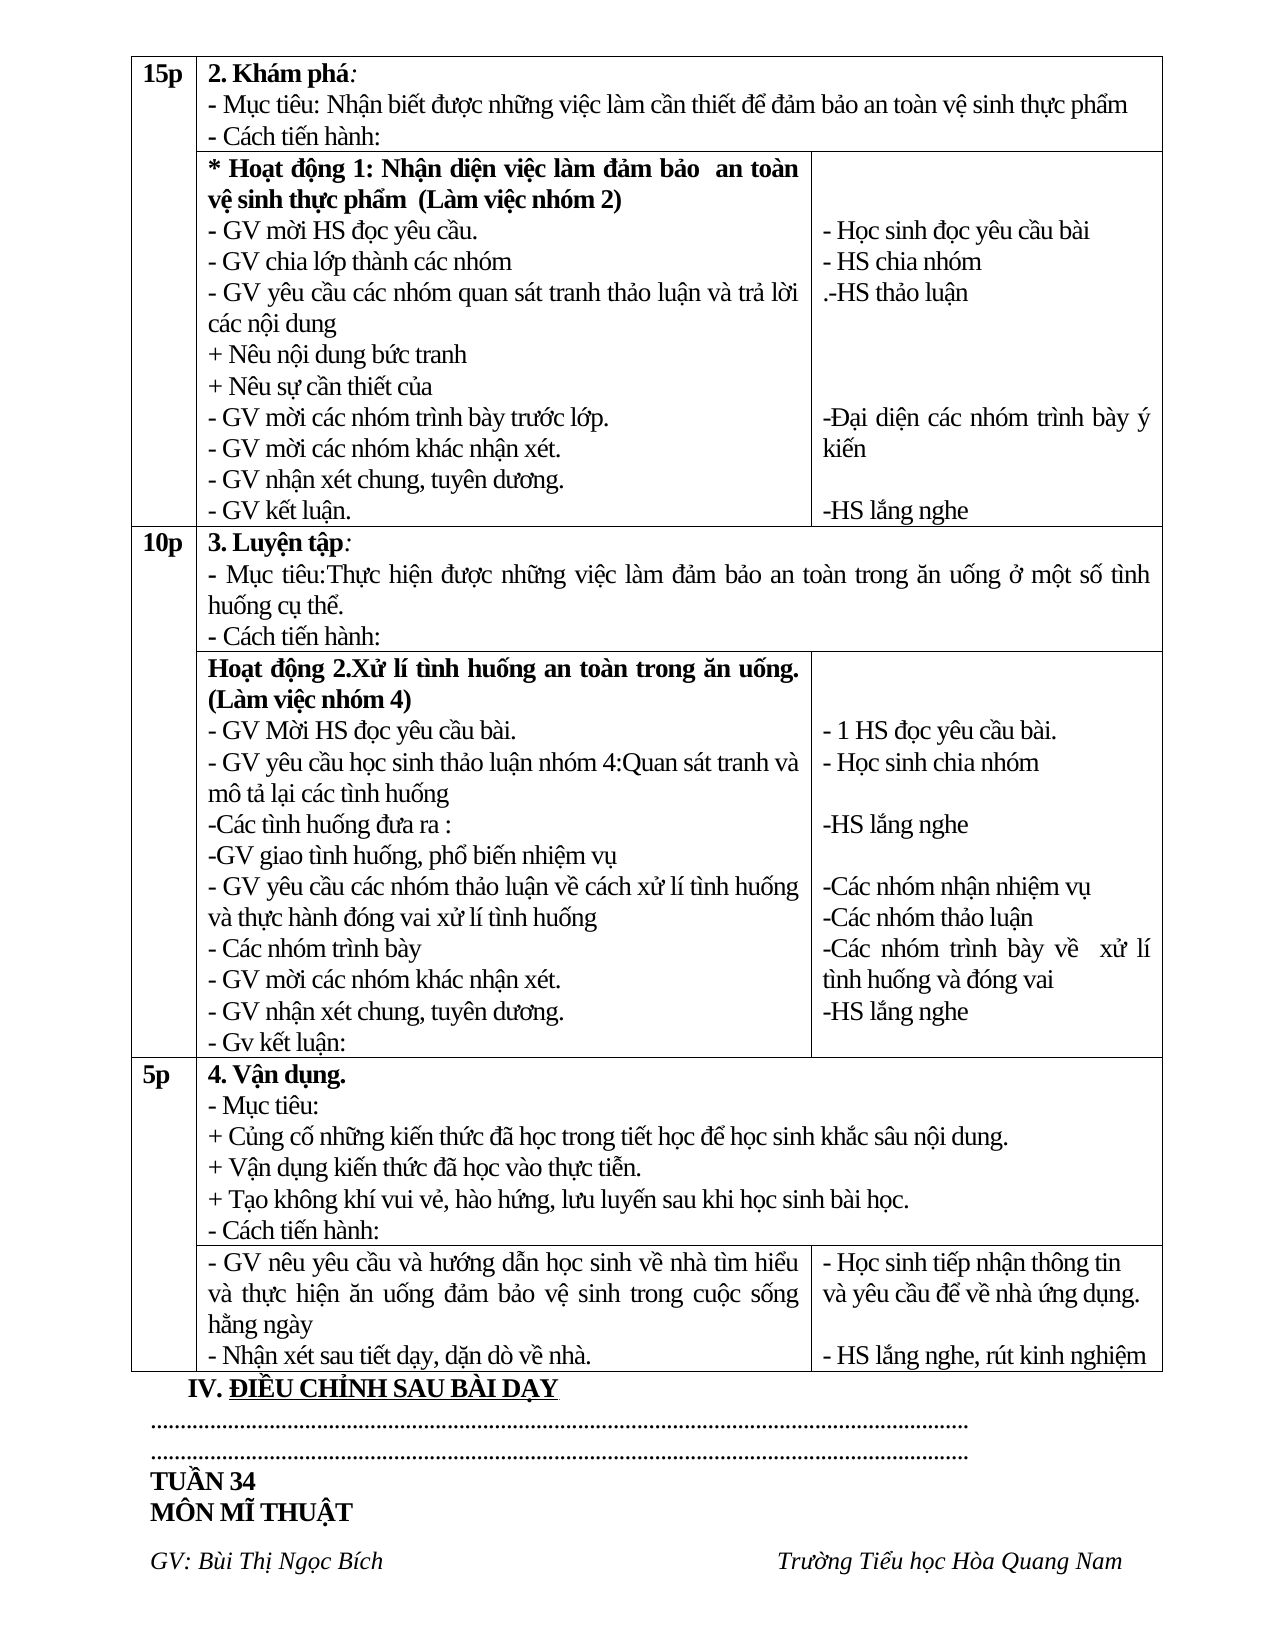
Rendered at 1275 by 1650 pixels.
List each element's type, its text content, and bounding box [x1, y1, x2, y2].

table_cell * Hoạt động 1: Nhận diện việc làm đảm bảo an toàn vệ sinh thực phẩm (Làm việc nhóm 2) - GV mời HS đọc yêu cầu. - GV chia lớp thành các nhóm - GV yêu cầu các nhóm quan sát tranh thảo luận và trả lời các nội dung + Nêu nội dung bức tranh + Nêu sự cần thiết của - GV mời các nhóm trình bày trước lớp. - GV mời các nhóm khác nhận xét. - GV nhận xét chung, tuyên dương. - GV kết luận. [197, 152, 811, 526]
table_cell 2. Khám phá: - Mục tiêu: Nhận biết được những việc làm cần thiết để đảm bảo an toàn vệ sinh thực phẩm - Cách tiến hành: [197, 57, 1162, 151]
table_cell 15p [132, 57, 196, 526]
text IV. ĐIỀU CHỈNH SAU BÀI DẠY [150, 1372, 1219, 1403]
table_cell 10p [132, 527, 196, 1057]
table_cell - 1 HS đọc yêu cầu bài. - Học sinh chia nhóm -HS lắng nghe -Các nhóm nhận nhiệm vụ -Các nhóm thảo luận -Các nhóm trình bày về xử lí tình huống và đóng vai -HS lắng nghe [812, 652, 1162, 1057]
text MÔN MĨ THUẬT [150, 1496, 1219, 1527]
text TUẦN 34 [150, 1465, 1219, 1496]
table_cell - GV nêu yêu cầu và hướng dẫn học sinh về nhà tìm hiểu và thực hiện ăn uống đảm bảo vệ sinh trong cuộc sống hằng ngày - Nhận xét sau tiết dạy, dặn dò về nhà. [197, 1246, 811, 1371]
text .......................................................................................................................................... [150, 1403, 1219, 1434]
table_cell 3. Luyện tập: - Mục tiêu:Thực hiện được những việc làm đảm bảo an toàn trong ăn uống ở một số tình huống cụ thể. - Cách tiến hành: [197, 527, 1162, 651]
table_cell Hoạt động 2.Xử lí tình huống an toàn trong ăn uống. (Làm việc nhóm 4) - GV Mời HS đọc yêu cầu bài. - GV yêu cầu học sinh thảo luận nhóm 4:Quan sát tranh và mô tả lại các tình huống -Các tình huống đưa ra : -GV giao tình huống, phổ biến nhiệm vụ - GV yêu cầu các nhóm thảo luận về cách xử lí tình huống và thực hành đóng vai xử lí tình huống - Các nhóm trình bày - GV mời các nhóm khác nhận xét. - GV nhận xét chung, tuyên dương. - Gv kết luận: [197, 652, 811, 1057]
table_cell - Học sinh đọc yêu cầu bài - HS chia nhóm .-HS thảo luận -Đại diện các nhóm trình bày ý kiến -HS lắng nghe [812, 152, 1162, 526]
table_cell 4. Vận dụng. - Mục tiêu: + Củng cố những kiến thức đã học trong tiết học để học sinh khắc sâu nội dung. + Vận dụng kiến thức đã học vào thực tiễn. + Tạo không khí vui vẻ, hào hứng, lưu luyến sau khi học sinh bài học. - Cách tiến hành: [197, 1058, 1162, 1245]
text .......................................................................................................................................... [150, 1434, 1219, 1465]
table_cell - Học sinh tiếp nhận thông tin và yêu cầu để về nhà ứng dụng. - HS lắng nghe, rút kinh nghiệm [812, 1246, 1162, 1371]
table_cell 5p [132, 1058, 196, 1371]
